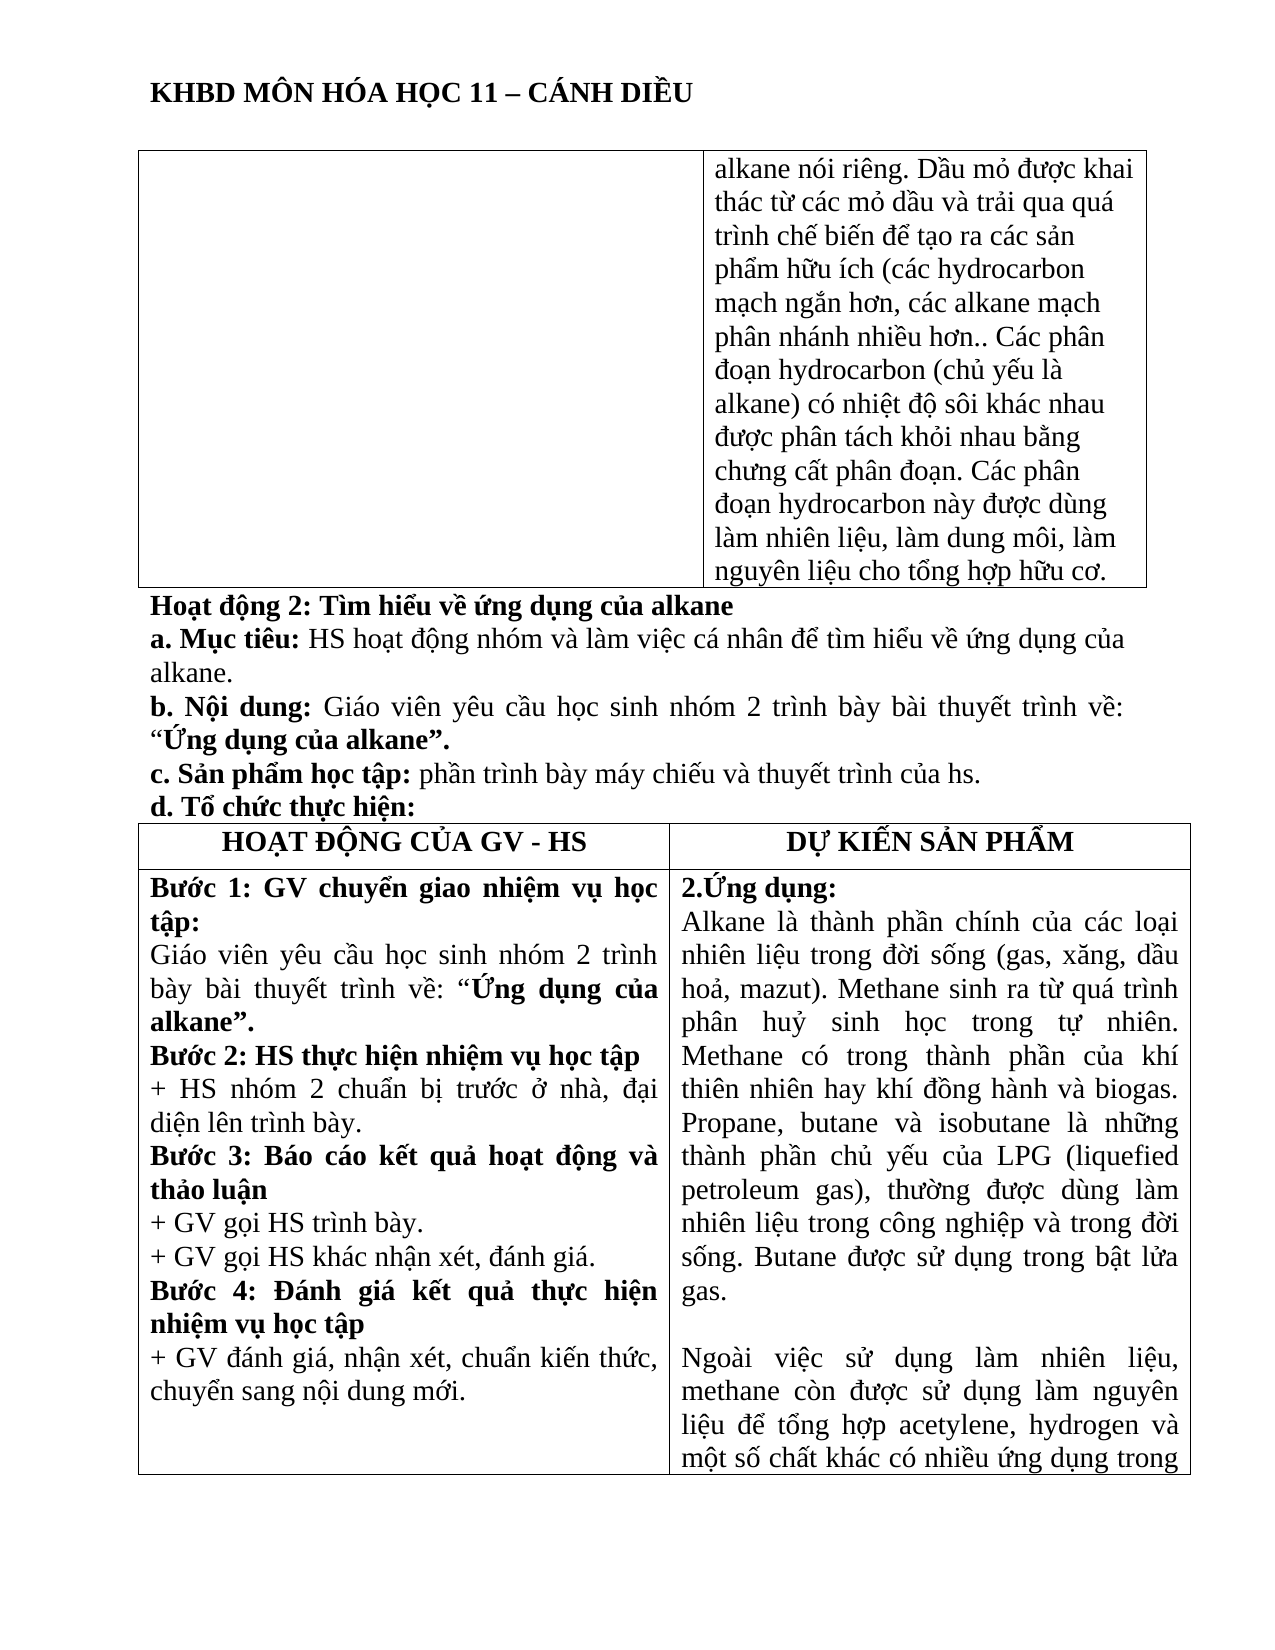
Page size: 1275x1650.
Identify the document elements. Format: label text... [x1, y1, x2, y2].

text d. Tổ chức thực hiện: [150, 789, 1125, 823]
table_header HOẠT ĐỘNG CỦA GV - HS [139, 824, 669, 869]
text c. Sản phẩm học tập: phần trình bày máy chiếu và thuyết trình của hs. [150, 756, 1125, 789]
text Hoạt động 2: Tìm hiểu về ứng dụng của alkane [150, 588, 1125, 622]
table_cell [139, 151, 703, 587]
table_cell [670, 870, 1190, 1474]
text b. Nội dung: Giáo viên yêu cầu học sinh nhóm 2 trình bày bài thuyết trình về: “Ứng dụng của alkane”. [150, 689, 1125, 756]
table_header DỰ KIẾN SẢN PHẨM [670, 824, 1190, 869]
text a. Mục tiêu: HS hoạt động nhóm và làm việc cá nhân để tìm hiểu về ứng dụng của alkane. [150, 622, 1125, 689]
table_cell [139, 870, 669, 1474]
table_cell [704, 151, 1146, 587]
